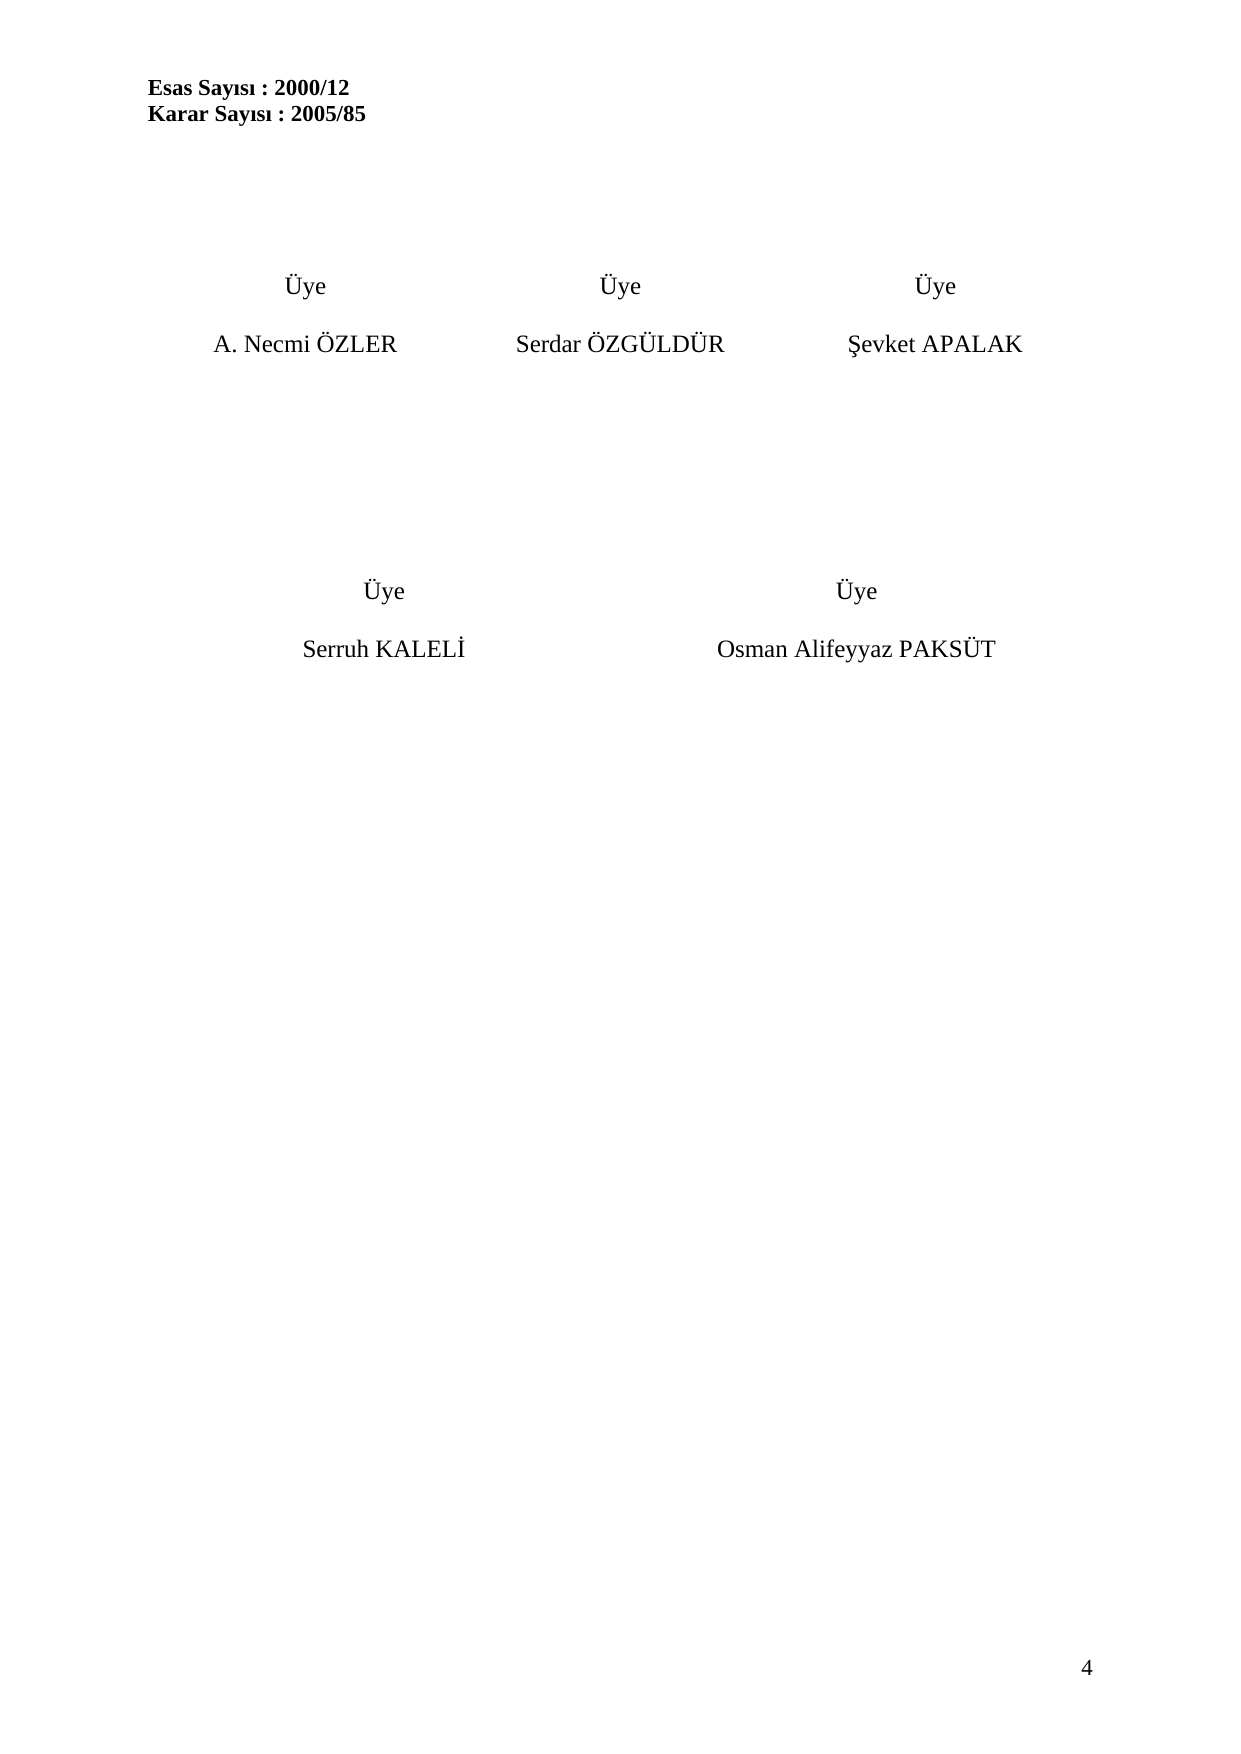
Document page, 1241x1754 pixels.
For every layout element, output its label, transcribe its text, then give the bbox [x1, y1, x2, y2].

table_header Üye Osman Alifeyyaz PAKSÜT [620, 569, 1093, 671]
table_header Üye Şevket APALAK [778, 264, 1093, 366]
table_header Üye Serruh KALELİ [148, 569, 620, 671]
table_header Üye A. Necmi ÖZLER [148, 264, 463, 366]
table_header Üye Serdar ÖZGÜLDÜR [463, 264, 778, 366]
